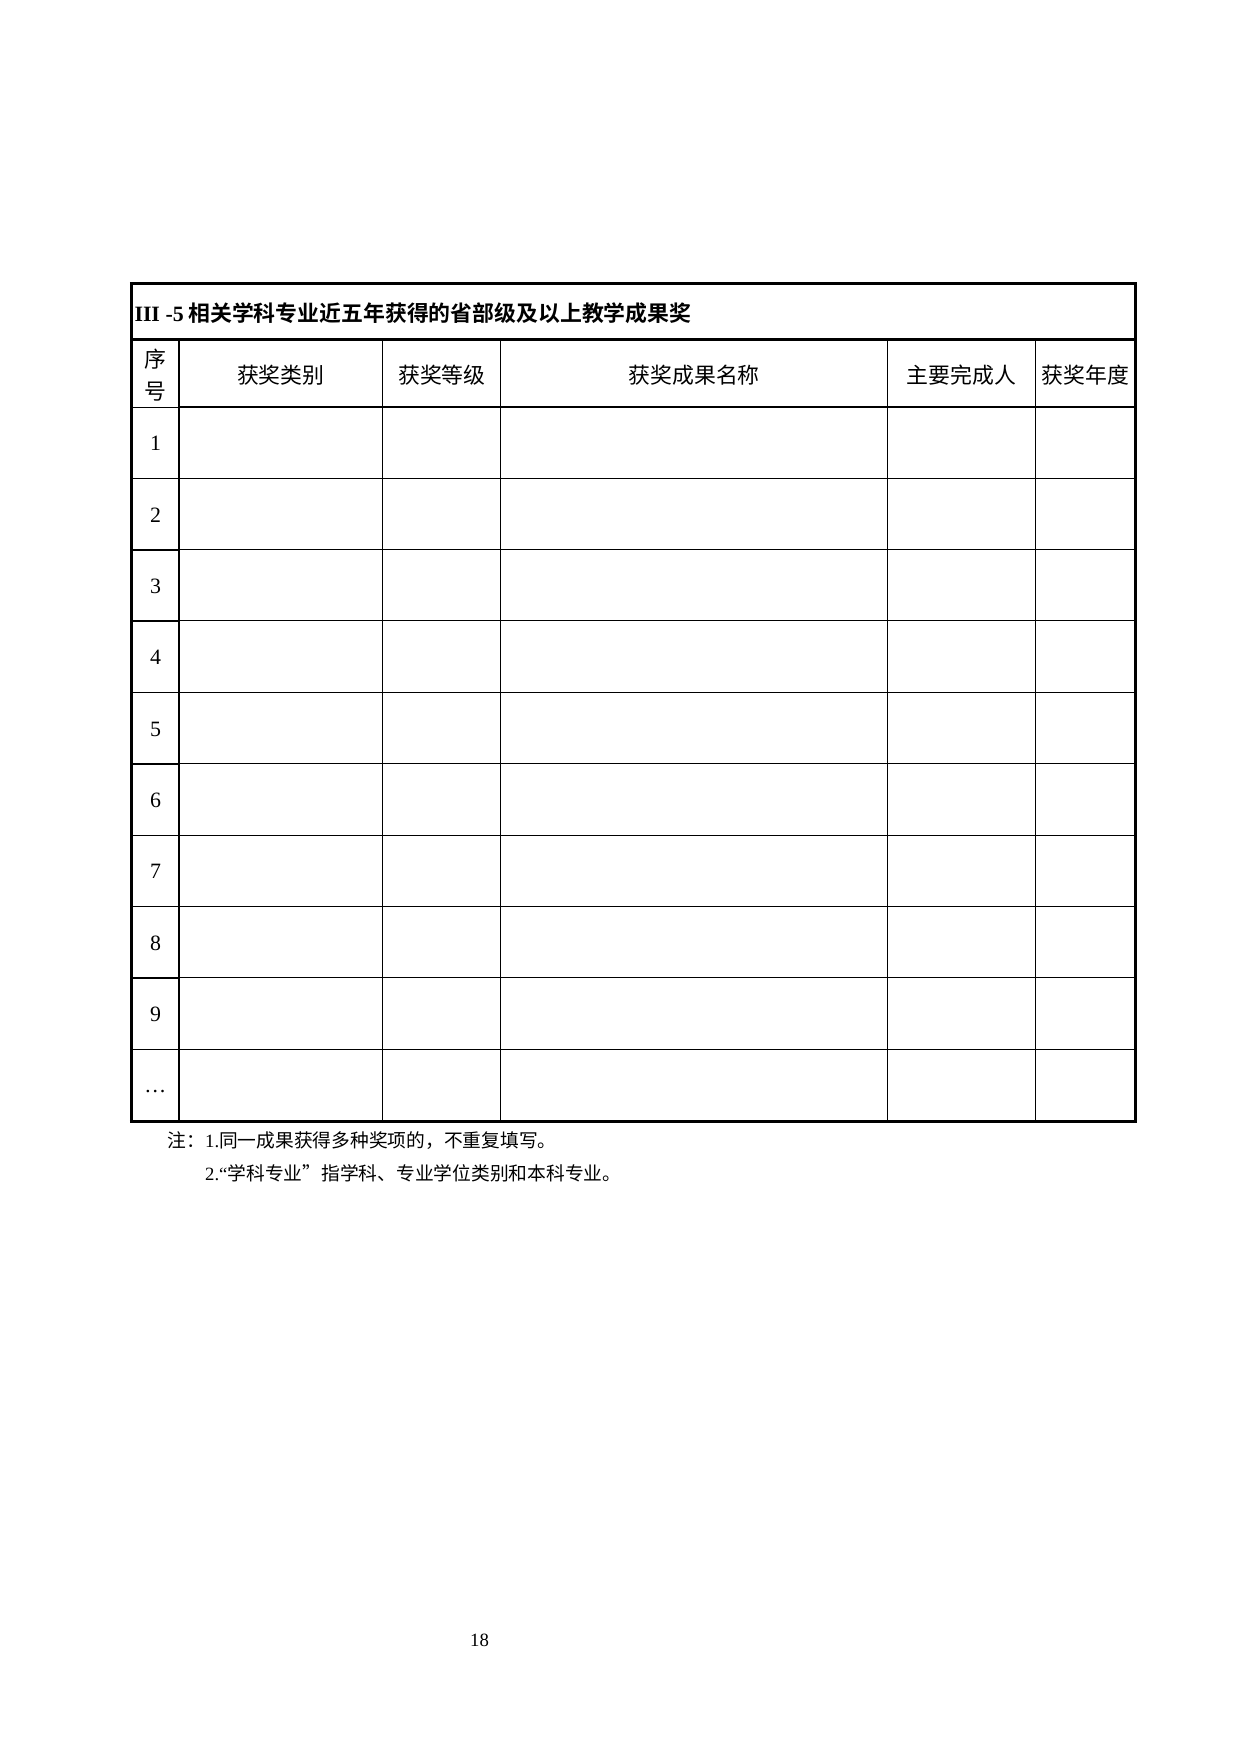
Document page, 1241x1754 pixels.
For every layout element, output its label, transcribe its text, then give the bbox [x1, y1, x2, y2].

table_cell [180, 836, 382, 906]
table_cell [501, 836, 887, 906]
table_cell [888, 836, 1035, 906]
table_cell [180, 978, 382, 1048]
table_cell 1 [133, 408, 178, 478]
table_cell [888, 764, 1035, 834]
table_cell [1036, 479, 1134, 549]
table_cell [383, 978, 500, 1048]
table_header III -5相关学科专业近五年获得的省部级及以上教学成果奖 [133, 285, 1134, 338]
table_cell 2 [133, 479, 178, 549]
table_cell [1036, 693, 1134, 763]
table_cell [383, 836, 500, 906]
text 注：1.同一成果获得多种奖项的，不重复填写。 [130, 1123, 1110, 1156]
table_cell [180, 621, 382, 692]
table_cell [1036, 1050, 1134, 1120]
table_cell [888, 978, 1035, 1048]
table_cell [180, 550, 382, 620]
table_cell [180, 408, 382, 478]
table_cell 获奖等级 [383, 341, 500, 406]
table_cell [1036, 836, 1134, 906]
table_cell [383, 408, 500, 478]
table_cell 9 [133, 979, 178, 1048]
table_cell [888, 1050, 1035, 1120]
table_cell [501, 1050, 887, 1120]
table_cell [180, 1050, 382, 1120]
table_cell 4 [133, 622, 178, 692]
table_cell [1036, 408, 1134, 478]
table_cell [1036, 550, 1134, 620]
table_cell [501, 693, 887, 763]
table_cell [501, 479, 887, 549]
table_cell [888, 621, 1035, 692]
table_cell [888, 408, 1035, 478]
table_cell [888, 550, 1035, 620]
table_cell [180, 907, 382, 977]
table_cell [383, 693, 500, 763]
table_cell [180, 479, 382, 549]
table_cell [501, 621, 887, 692]
table_cell [888, 693, 1035, 763]
table_cell [501, 408, 887, 478]
table_cell [501, 907, 887, 977]
table_cell [383, 550, 500, 620]
table_cell [1036, 978, 1134, 1048]
table_cell [383, 764, 500, 834]
table_cell [501, 764, 887, 834]
table_cell [383, 479, 500, 549]
table_cell [1036, 907, 1134, 977]
table_cell [1036, 621, 1134, 692]
table_cell 序号 [133, 341, 178, 406]
text 2.“学科专业”指学科、专业学位类别和本科专业。 [130, 1156, 1110, 1188]
table_cell [180, 693, 382, 763]
table_cell 5 [133, 693, 178, 763]
table_cell [383, 621, 500, 692]
table_cell [888, 907, 1035, 977]
table_cell 获奖成果名称 [501, 341, 887, 406]
table_cell 主要完成人 [888, 341, 1035, 406]
table_cell [1036, 764, 1134, 834]
table_cell [383, 907, 500, 977]
table_cell 3 [133, 551, 178, 620]
table_cell [180, 764, 382, 834]
table_cell [888, 479, 1035, 549]
table_cell 6 [133, 765, 178, 834]
table_cell [383, 1050, 500, 1120]
table_cell [501, 978, 887, 1048]
table_cell 获奖类别 [180, 341, 382, 406]
table_cell 8 [133, 907, 178, 977]
table_cell 7 [133, 836, 178, 906]
table_cell 获奖年度 [1036, 341, 1134, 406]
table_cell … [133, 1050, 178, 1120]
table_cell [501, 550, 887, 620]
